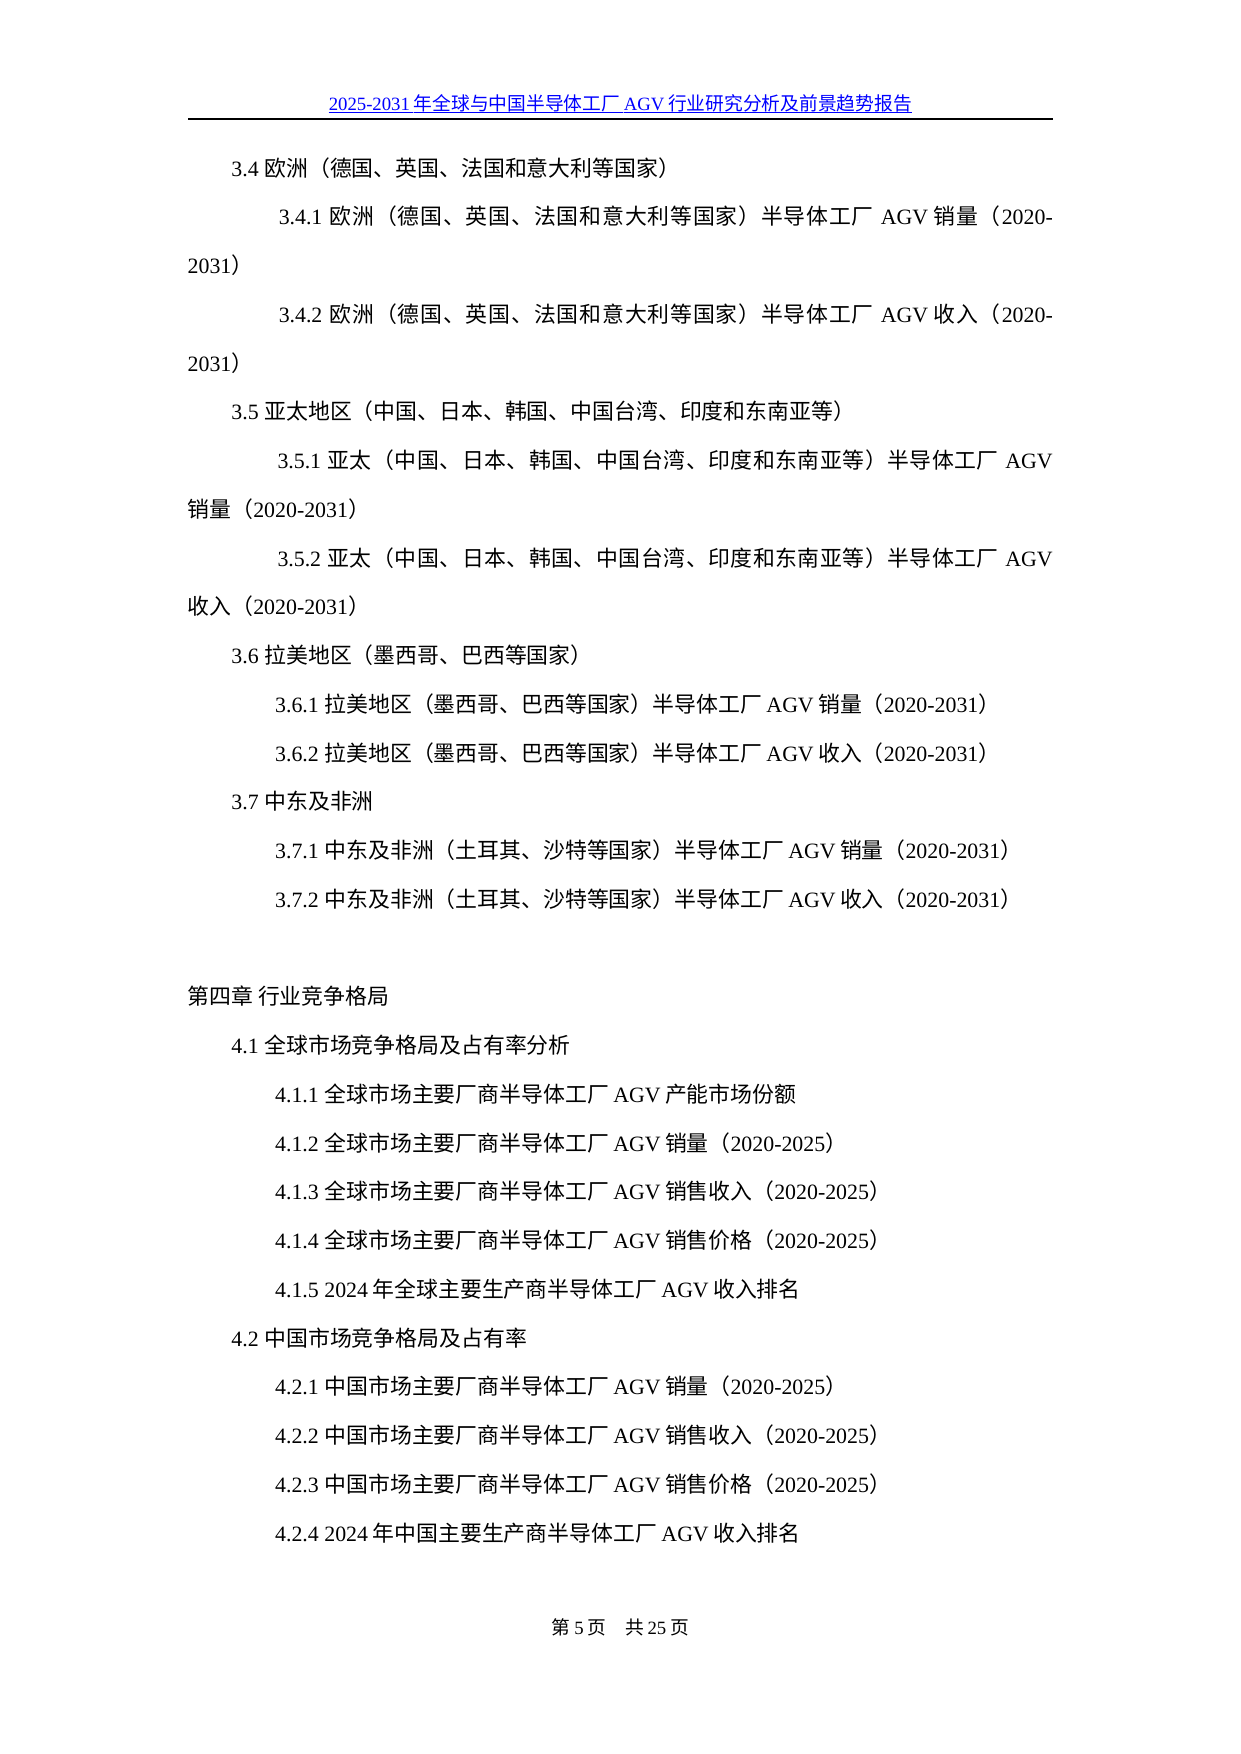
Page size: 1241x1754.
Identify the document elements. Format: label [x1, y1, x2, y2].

text [187, 150, 1053, 1548]
